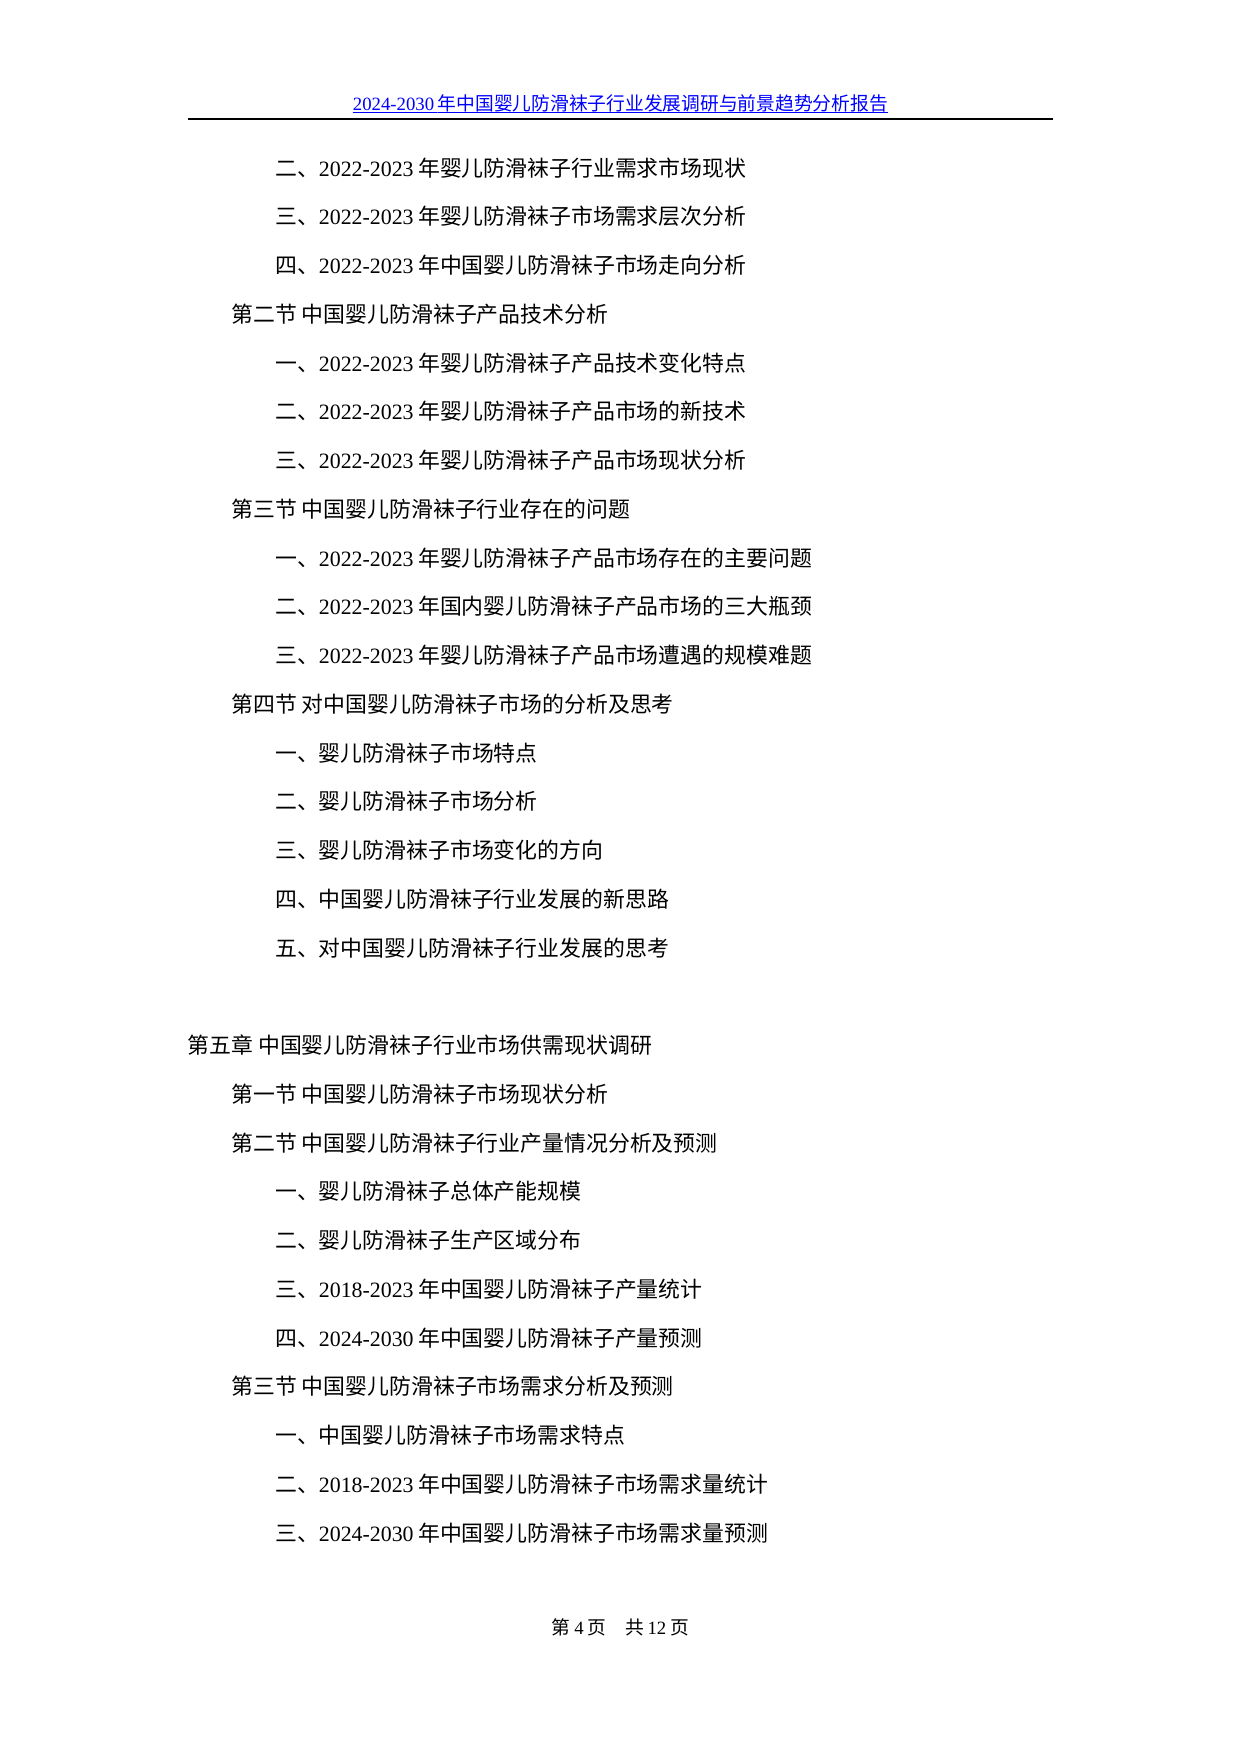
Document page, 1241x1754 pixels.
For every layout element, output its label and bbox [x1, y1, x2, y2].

text [187, 150, 1053, 1548]
